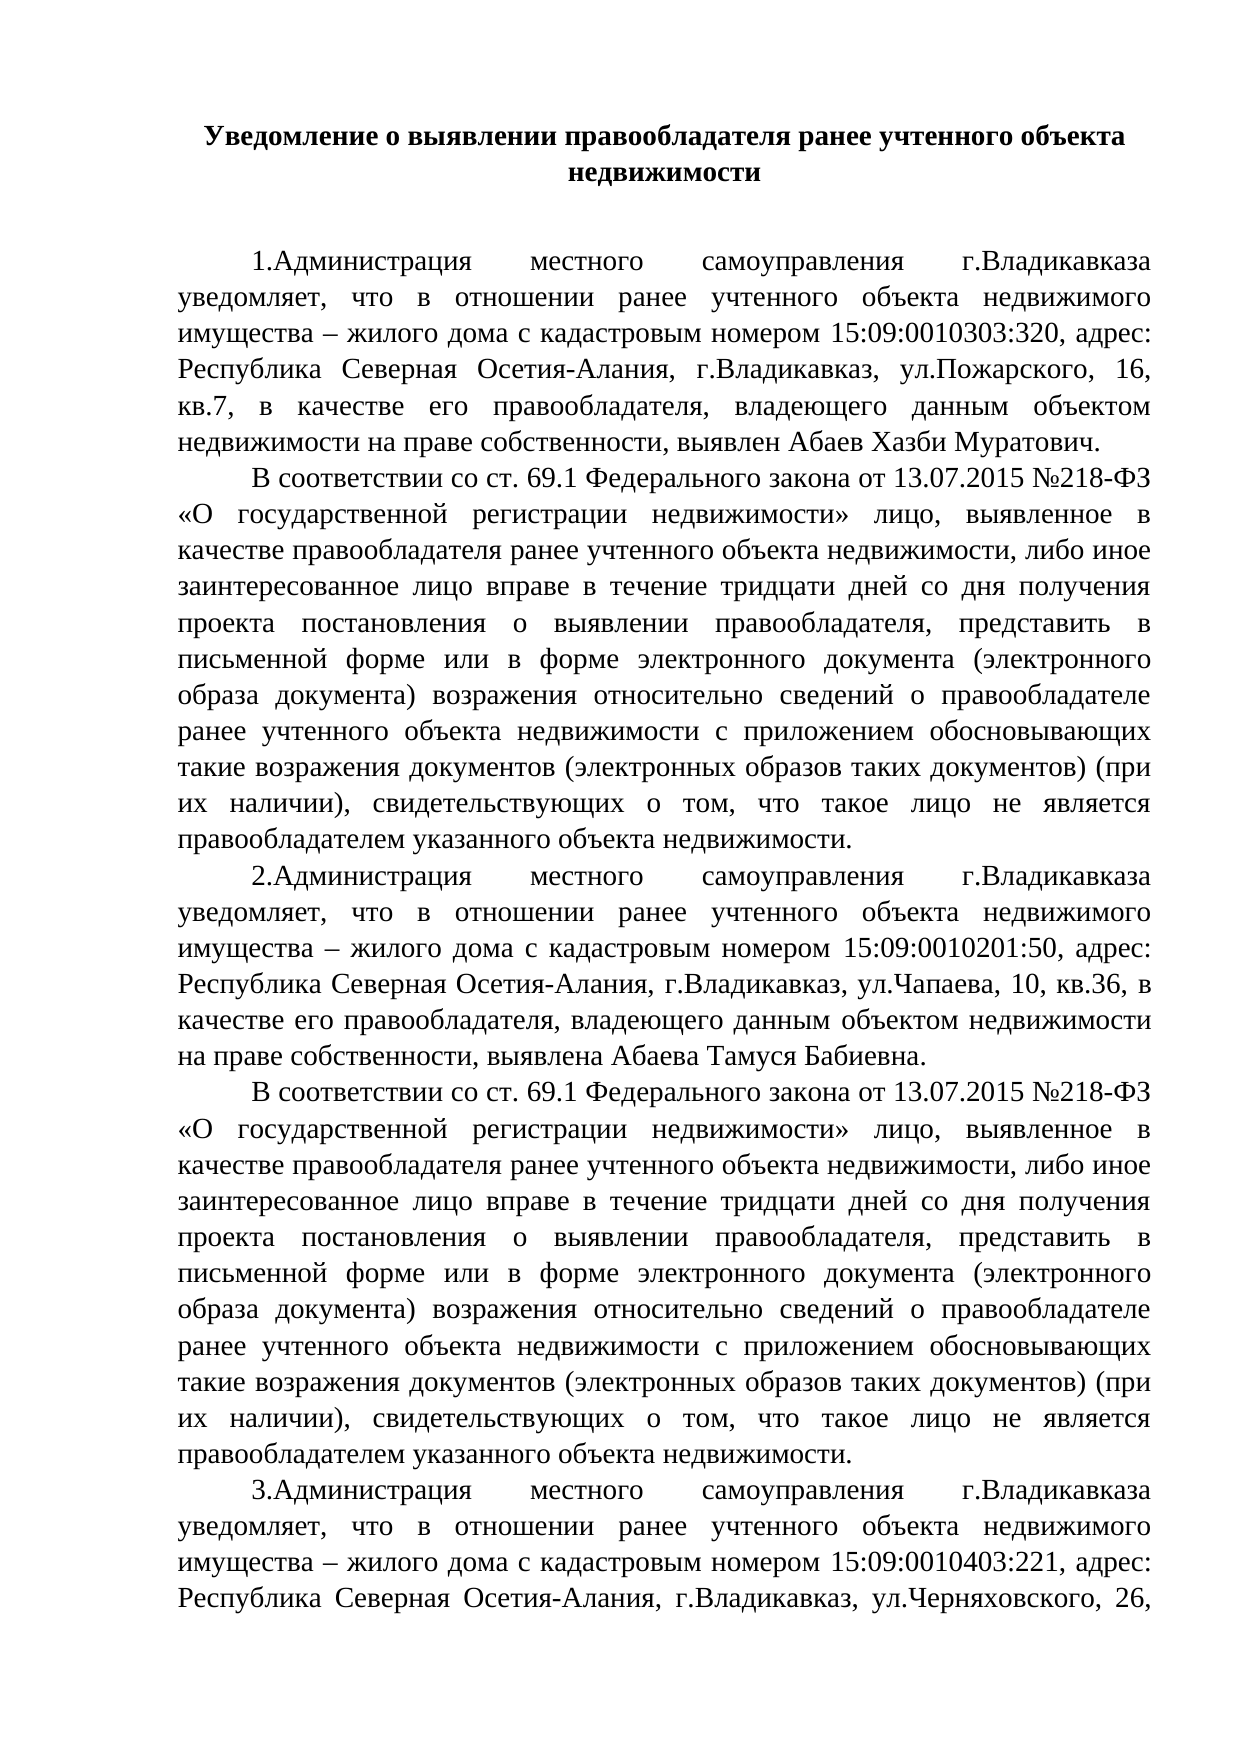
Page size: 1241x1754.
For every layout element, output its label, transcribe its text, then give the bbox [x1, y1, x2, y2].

list Уведомление о выявлении правообладателя ранее учтенного объекта недвижимости [177, 118, 1152, 188]
text 1.Администрация местного самоуправления г.Владикавказа уведомляет, что в отношении ранее учтенного объекта недвижимого имущества – жилого дома с кадастровым номером 15:09:0010303:320, адрес: Республика Северная Осетия-Алания, г.Владикавказ, ул.Пожарского, 16, кв.7, в качестве его правообладателя, владеющего данным объектом недвижимости на праве собственности, выявлен Абаев Хазби Муратович. [177, 243, 1152, 457]
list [177, 1472, 1152, 1614]
text В соответствии со ст. 69.1 Федерального закона от 13.07.2015 №218-ФЗ «О государственной регистрации недвижимости» лицо, выявленное в качестве правообладателя ранее учтенного объекта недвижимости, либо иное заинтересованное лицо вправе в течение тридцати дней со дня получения проекта постановления о выявлении правообладателя, представить в письменной форме или в форме электронного документа (электронного образа документа) возражения относительно сведений о правообладателе ранее учтенного объекта недвижимости с приложением обосновывающих такие возражения документов (электронных образов таких документов) (при их наличии), свидетельствующих о том, что такое лицо не является правообладателем указанного объекта недвижимости. [177, 460, 1152, 855]
text 2.Администрация местного самоуправления г.Владикавказа уведомляет, что в отношении ранее учтенного объекта недвижимого имущества – жилого дома с кадастровым номером 15:09:0010201:50, адрес: Республика Северная Осетия-Алания, г.Владикавказ, ул.Чапаева, 10, кв.36, в качестве его правообладателя, владеющего данным объектом недвижимости на праве собственности, выявлена Абаева Тамуся Бабиевна. [177, 858, 1152, 1072]
